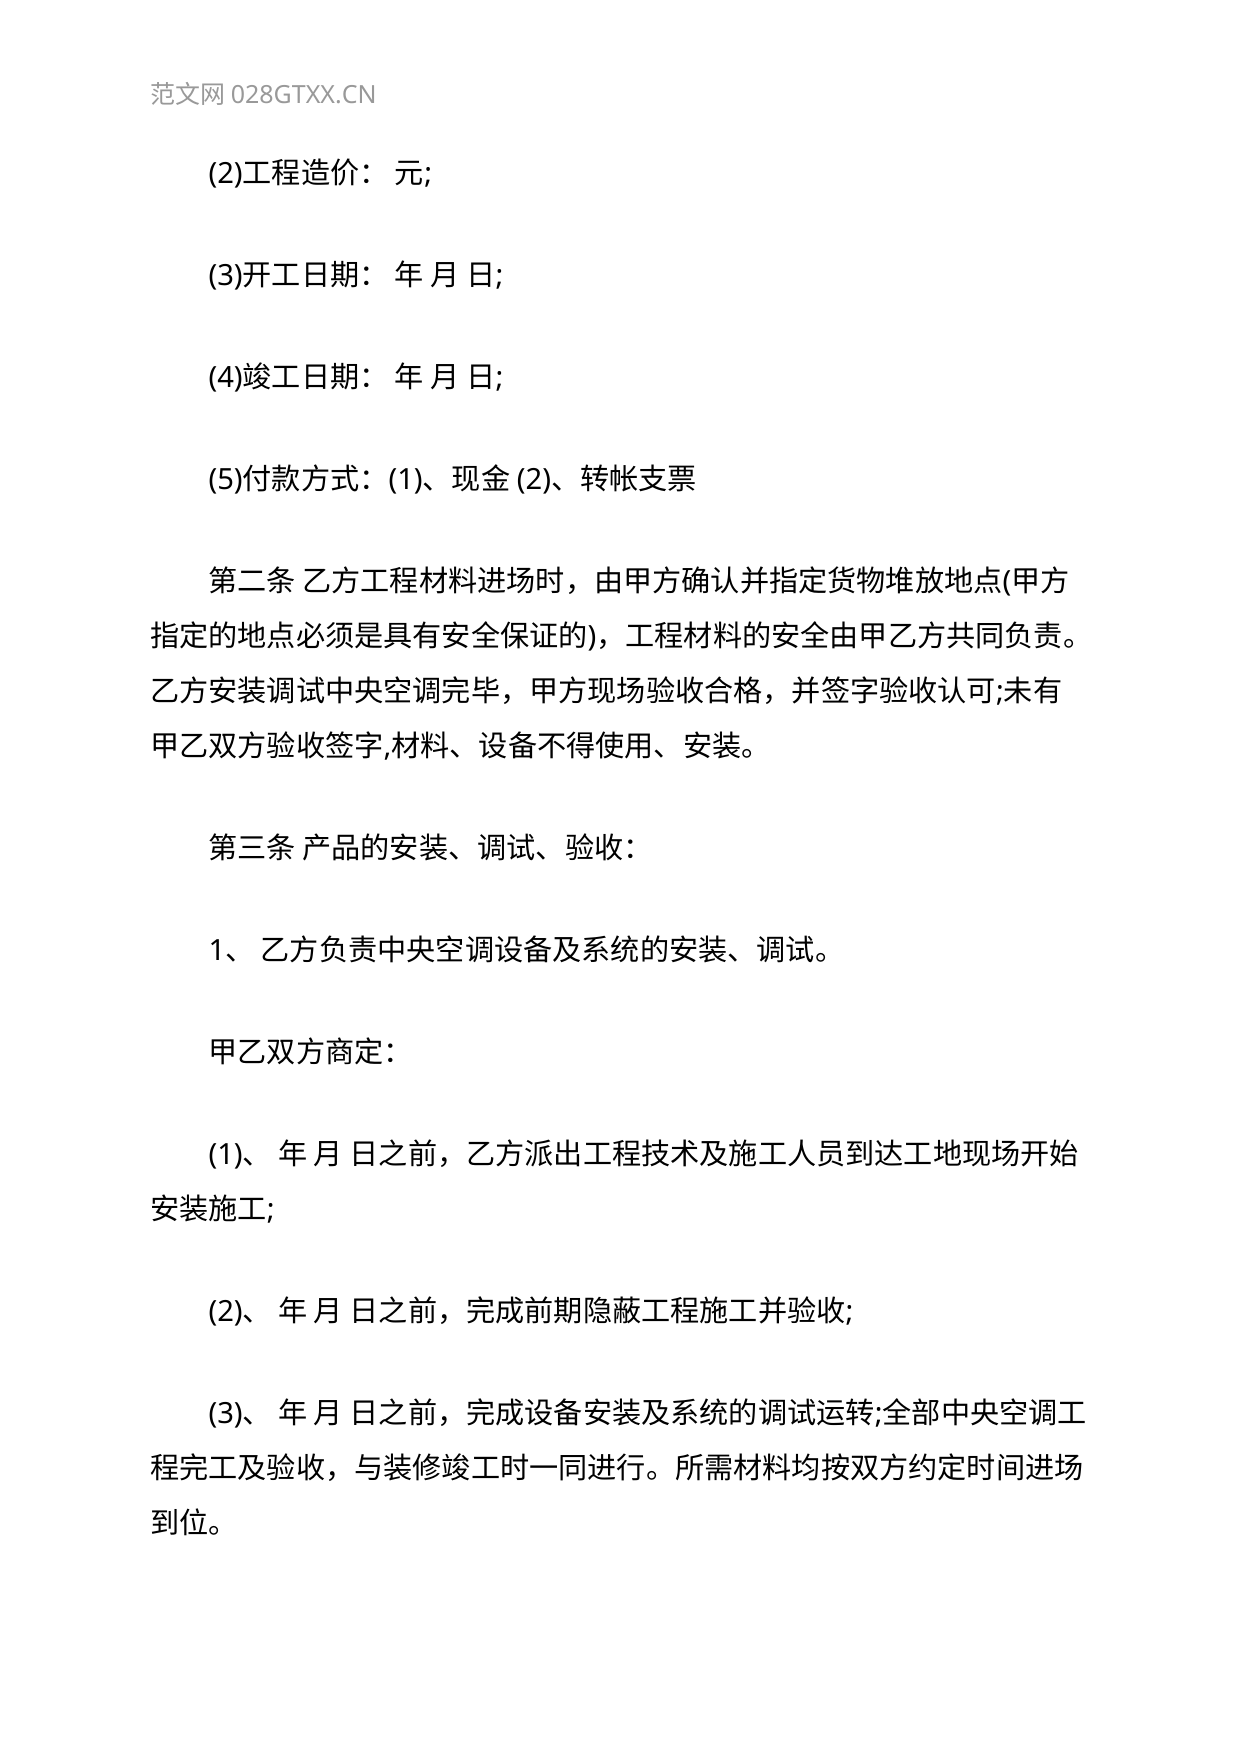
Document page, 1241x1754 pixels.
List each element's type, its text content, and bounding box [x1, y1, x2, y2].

text (5)付款方式：(1)、现金 (2)、转帐支票 [150, 456, 1090, 498]
text (3)、 年 月 日之前，完成设备安装及系统的调试运转;全部中央空调工程完工及验收，与装修竣工时一同进行。所需材料均按双方约定时间进场到位。 [150, 1389, 1090, 1542]
text (3)开工日期： 年 月 日; [150, 252, 1090, 294]
text (4)竣工日期： 年 月 日; [150, 354, 1090, 396]
text 第三条 产品的安装、调试、验收： [150, 825, 1090, 867]
text 1、 乙方负责中央空调设备及系统的安装、调试。 [150, 927, 1090, 969]
text (2)工程造价： 元; [150, 150, 1090, 192]
text (2)、 年 月 日之前，完成前期隐蔽工程施工并验收; [150, 1287, 1090, 1330]
text 第二条 乙方工程材料进场时，由甲方确认并指定货物堆放地点(甲方指定的地点必须是具有安全保证的)，工程材料的安全由甲乙方共同负责。乙方安装调试中央空调完毕，甲方现场验收合格，并签字验收认可;未有甲乙双方验收签字,材料、设备不得使用、安装。 [150, 558, 1090, 765]
text 甲乙双方商定： [150, 1029, 1090, 1071]
text (1)、 年 月 日之前，乙方派出工程技术及施工人员到达工地现场开始安装施工; [150, 1130, 1090, 1228]
